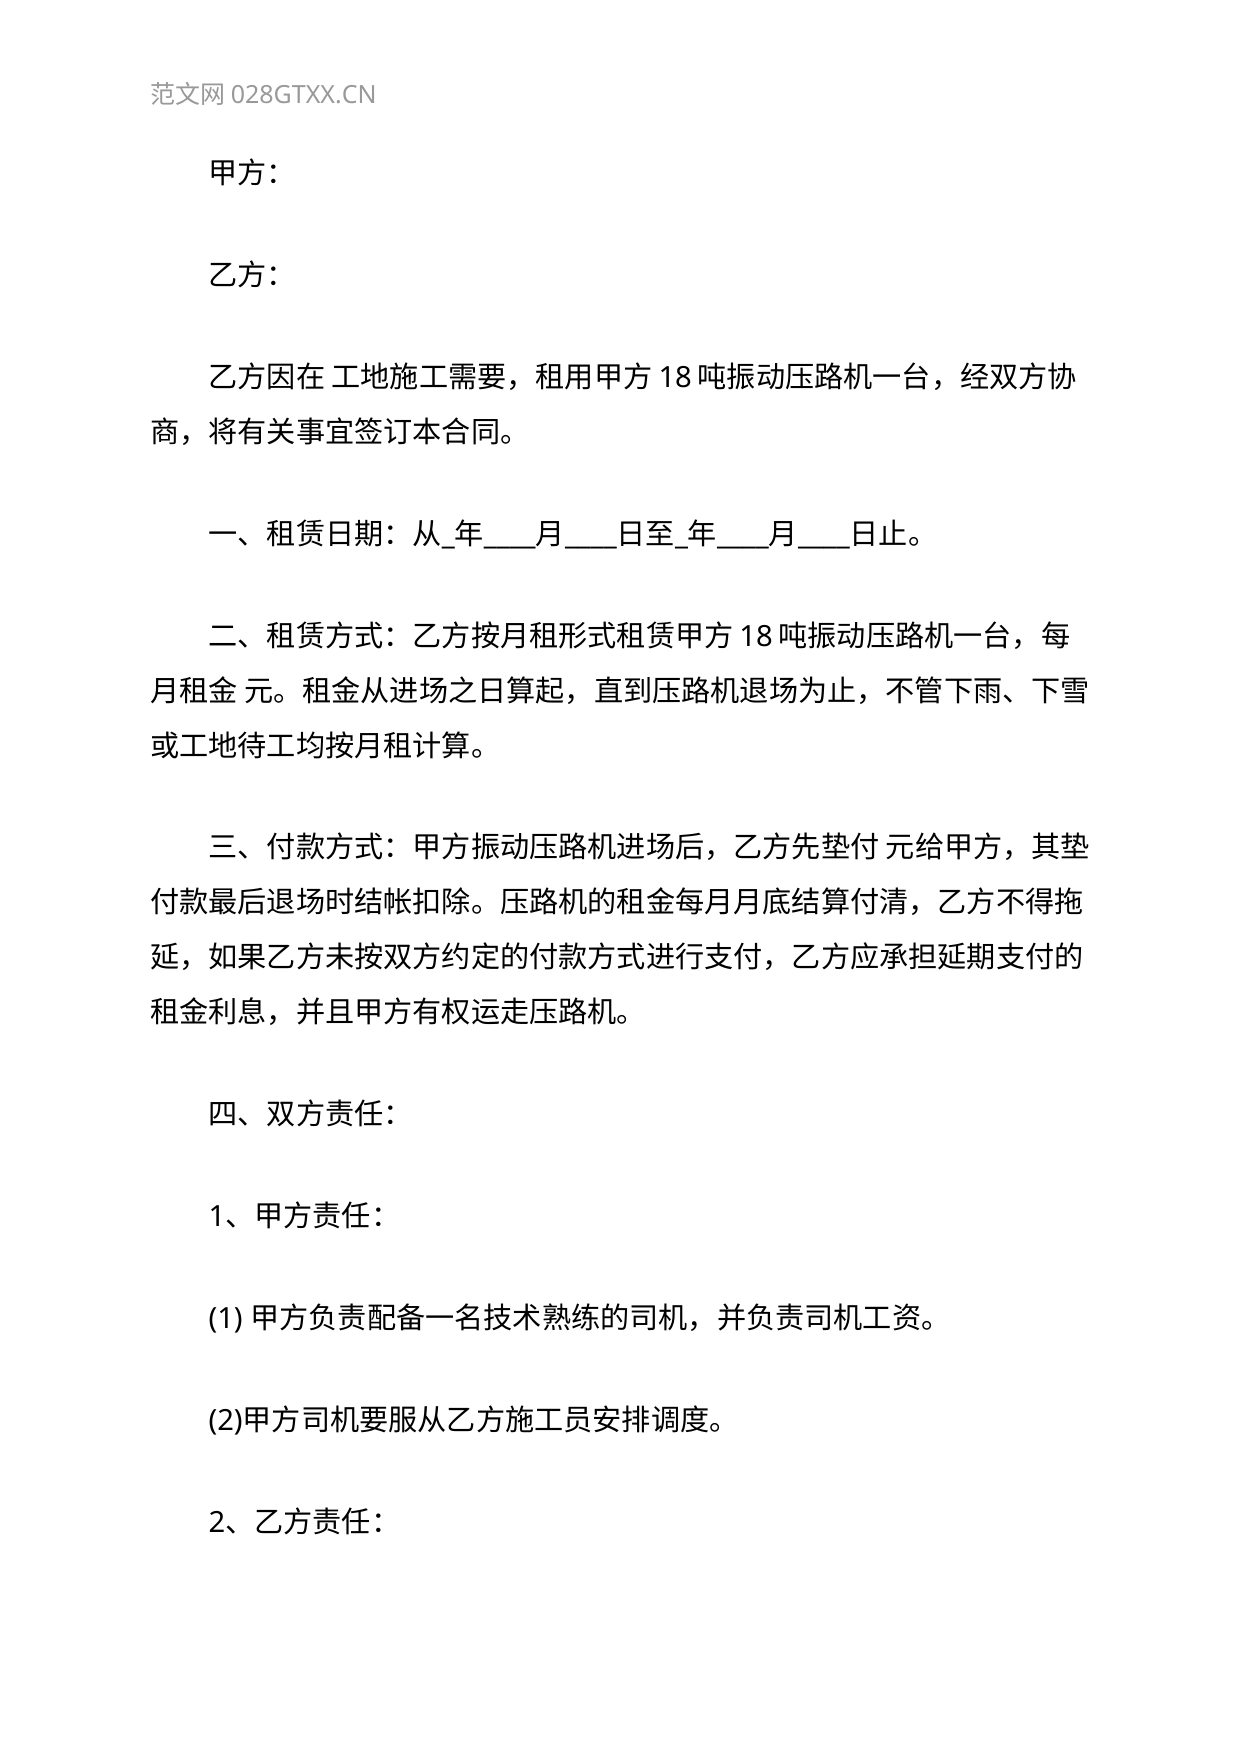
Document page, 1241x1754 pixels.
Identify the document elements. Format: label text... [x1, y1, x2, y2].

text 一、租赁日期：从_年____月____日至_年____月____日止。 [150, 510, 1090, 553]
text 乙方： [150, 252, 1090, 294]
text 2、乙方责任： [150, 1498, 1090, 1541]
text 1、甲方责任： [150, 1192, 1090, 1234]
text 甲方： [150, 150, 1090, 192]
text 乙方因在 工地施工需要，租用甲方18吨振动压路机一台，经双方协商，将有关事宜签订本合同。 [150, 353, 1090, 451]
text 二、租赁方式：乙方按月租形式租赁甲方18吨振动压路机一台，每月租金 元。租金从进场之日算起，直到压路机退场为止，不管下雨、下雪或工地待工均按月租计算。 [150, 612, 1090, 764]
text (1) 甲方负责配备一名技术熟练的司机，并负责司机工资。 [150, 1294, 1090, 1337]
text 四、双方责任： [150, 1090, 1090, 1133]
text (2)甲方司机要服从乙方施工员安排调度。 [150, 1396, 1090, 1438]
text 三、付款方式：甲方振动压路机进场后，乙方先垫付 元给甲方，其垫付款最后退场时结帐扣除。压路机的租金每月月底结算付清，乙方不得拖延，如果乙方未按双方约定的付款方式进行支付，乙方应承担延期支付的租金利息，并且甲方有权运走压路机。 [150, 824, 1090, 1031]
